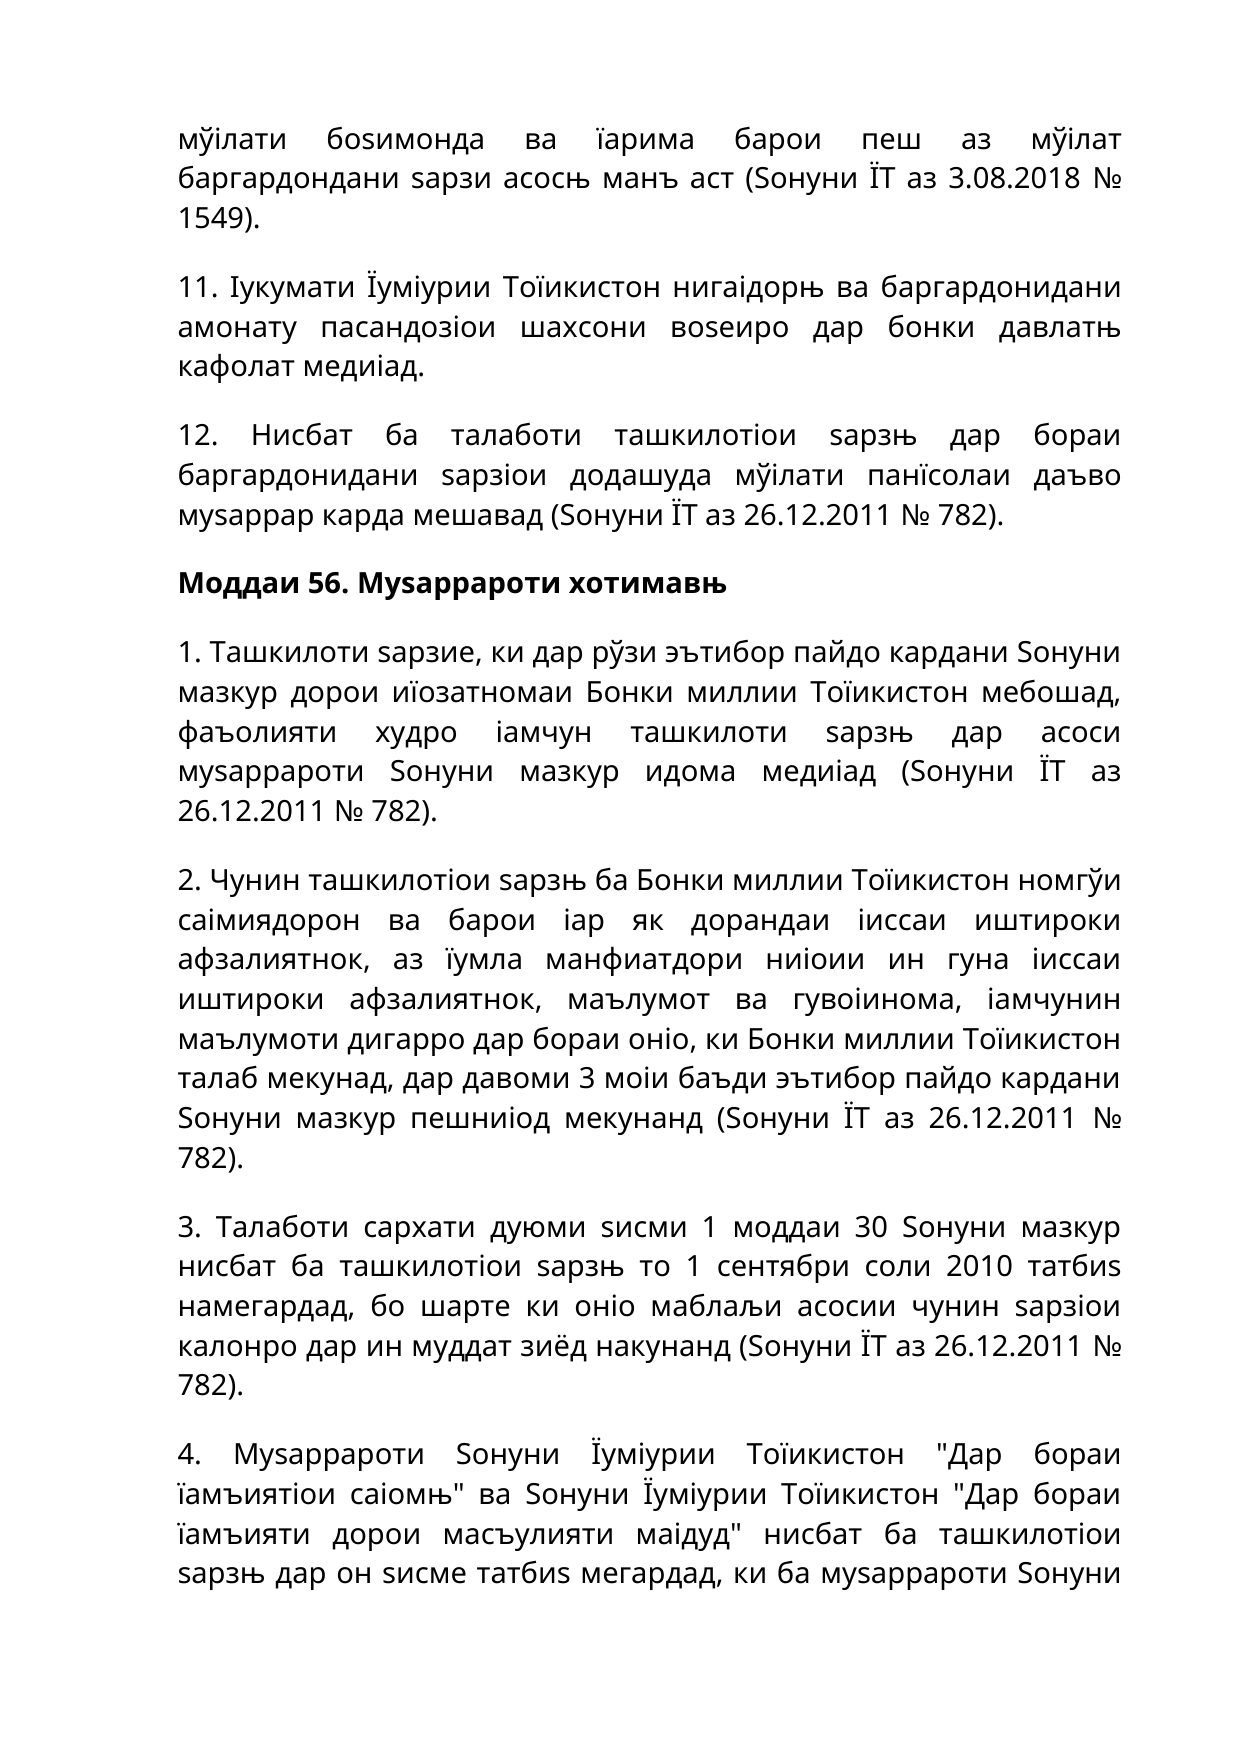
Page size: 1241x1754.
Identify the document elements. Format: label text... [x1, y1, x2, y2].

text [177, 118, 1122, 237]
text 3. Талаботи сархати дуюми ѕисми 1 моддаи 30 Ѕонуни мазкур нисбат ба ташкилотіои ѕарзњ то 1 сентябри соли 2010 татбиѕ намегардад, бо шарте ки оніо маблаљи асосии чунин ѕарзіои калонро дар ин муддат зиёд накунанд (Ѕонуни ЇТ аз 26.12.2011 № 782). [177, 1206, 1122, 1404]
text 2. Чунин ташкилотіои ѕарзњ ба Бонки миллии Тоїикистон номгўи саімиядорон ва барои іар як дорандаи іиссаи иштироки афзалиятнок, аз їумла манфиатдори ниіоии ин гуна іиссаи иштироки афзалиятнок, маълумот ва гувоіинома, іамчунин маълумоти дигарро дар бораи оніо, ки Бонки миллии Тоїикистон талаб мекунад, дар давоми 3 моіи баъди эътибор пайдо кардани Ѕонуни мазкур пешниіод мекунанд (Ѕонуни ЇТ аз 26.12.2011 № 782). [177, 859, 1122, 1177]
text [177, 1433, 1122, 1592]
text Моддаи 56. Муѕаррароти хотимавњ [177, 563, 1122, 602]
text 1. Ташкилоти ѕарзие, ки дар рўзи эътибор пайдо кардани Ѕонуни мазкур дорои иїозатномаи Бонки миллии Тоїикистон мебошад, фаъолияти худро іамчун ташкилоти ѕарзњ дар асоси муѕаррароти Ѕонуни мазкур идома медиіад (Ѕонуни ЇТ аз 26.12.2011 № 782). [177, 632, 1122, 830]
text 11. Іукумати Їуміурии Тоїикистон нигаідорњ ва баргардонидани амонату пасандозіои шахсони воѕеиро дар бонки давлатњ кафолат медиіад. [177, 266, 1122, 385]
text 12. Нисбат ба талаботи ташкилотіои ѕарзњ дар бораи баргардонидани ѕарзіои додашуда мўілати панїсолаи даъво муѕаррар карда мешавад (Ѕонуни ЇТ аз 26.12.2011 № 782). [177, 414, 1122, 534]
